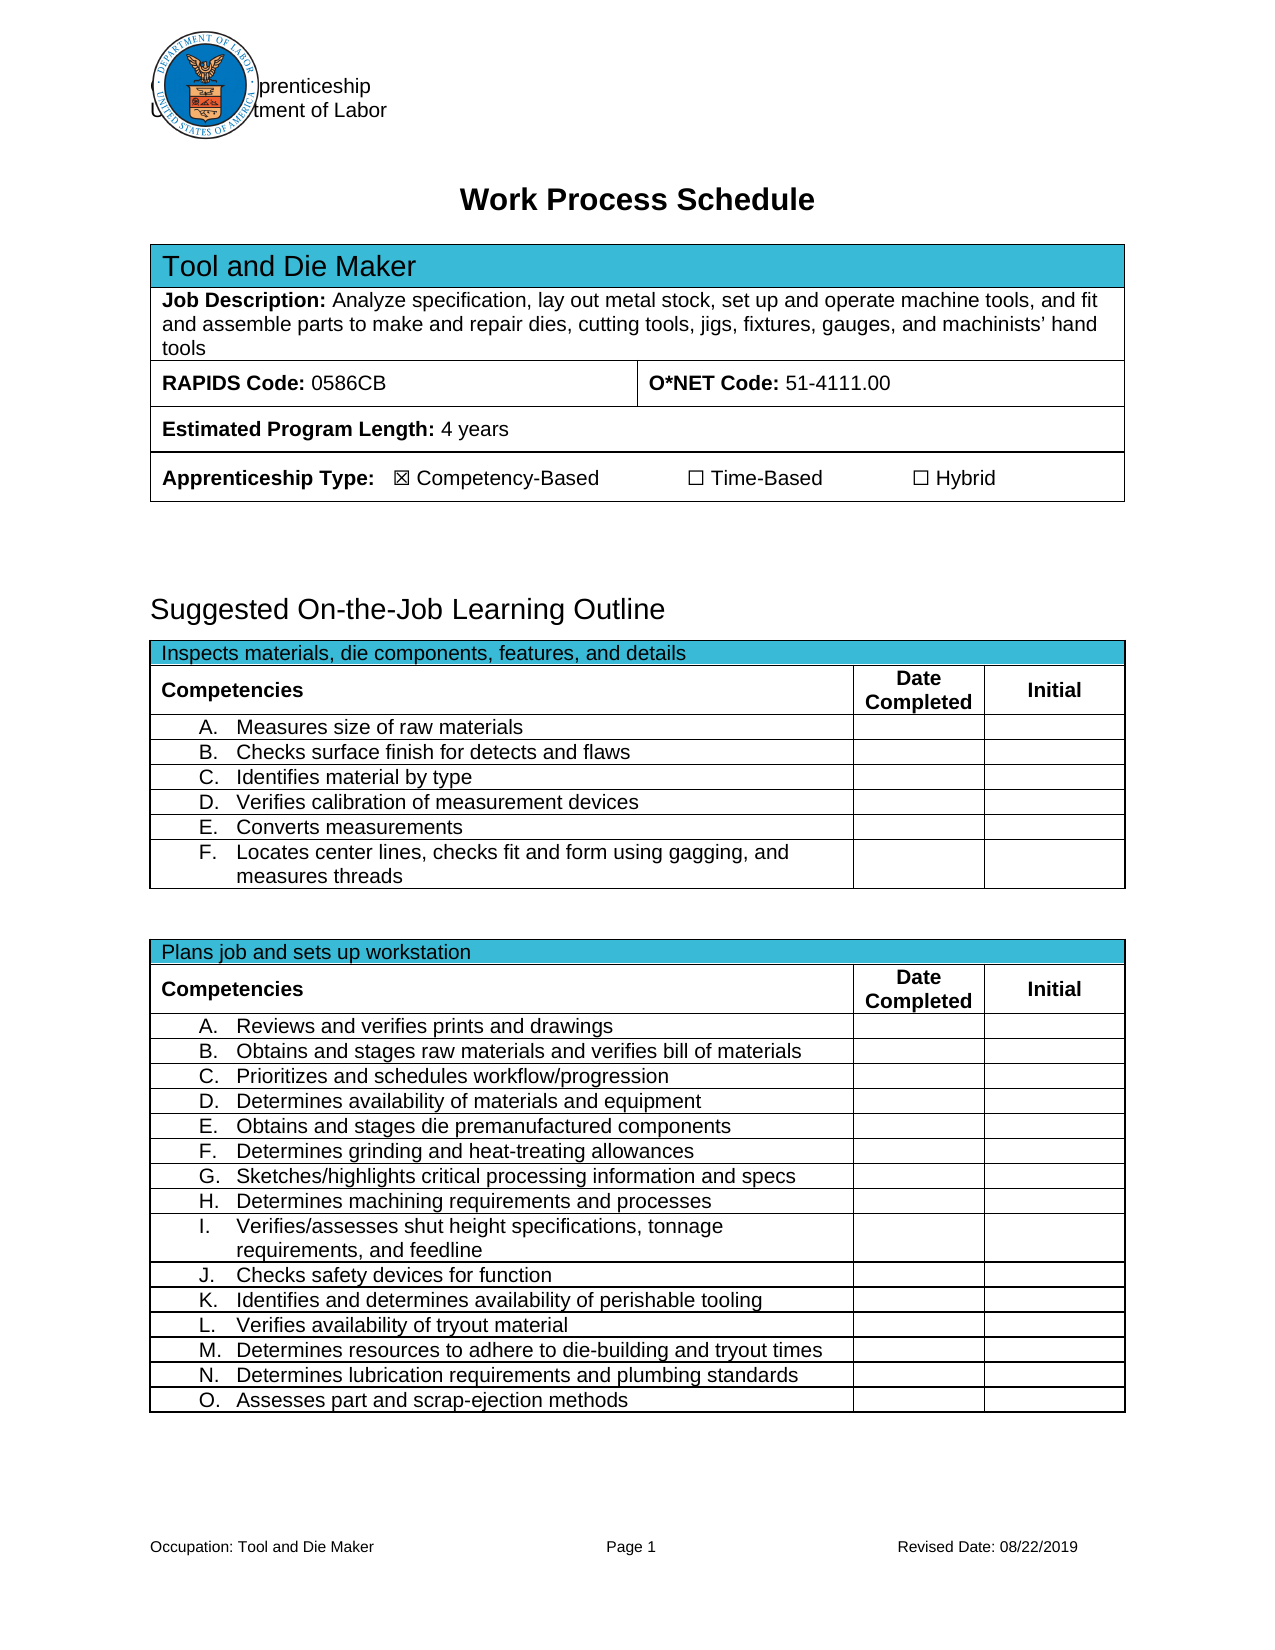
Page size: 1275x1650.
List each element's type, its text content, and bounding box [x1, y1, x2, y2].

table_cell Initial [985, 965, 1124, 1012]
table_cell [985, 1189, 1124, 1212]
table_cell [985, 840, 1124, 887]
table_cell Competencies [151, 965, 853, 1012]
table_cell Obtains and stages raw materials and verifies bill of materials [151, 1039, 853, 1062]
table_cell [985, 1263, 1124, 1286]
table_cell Identifies and determines availability of perishable tooling [151, 1288, 853, 1311]
table_cell Date Completed [854, 666, 984, 713]
table_cell [985, 790, 1124, 813]
text Suggested On-the-Job Learning Outline [150, 589, 1125, 627]
table_cell [854, 1164, 984, 1187]
table_cell [854, 1039, 984, 1062]
table_cell [854, 1363, 984, 1386]
table_cell Checks safety devices for function [151, 1263, 853, 1286]
subtitle Work Process Schedule [150, 150, 1125, 225]
table_cell [854, 815, 984, 838]
table_cell Converts measurements [151, 815, 853, 838]
table_cell Identifies material by type [151, 765, 853, 788]
table_cell Reviews and verifies prints and drawings [151, 1014, 853, 1037]
table_cell [854, 840, 984, 887]
table_cell Job Description: Analyze specification, lay out metal stock, set up and operate machine tools, and fit and assemble parts to make and repair dies, cutting tools, jigs, fixtures, gauges, and machinists’ hand tools [151, 288, 1124, 360]
table_cell Verifies calibration of measurement devices [151, 790, 853, 813]
table_cell Determines lubrication requirements and plumbing standards [151, 1363, 853, 1386]
table_cell [985, 1164, 1124, 1187]
table_cell [854, 715, 984, 738]
table_cell [854, 1189, 984, 1212]
table_cell RAPIDS Code: 0586CB [151, 361, 637, 406]
picture [150, 30, 261, 141]
table_cell [854, 1064, 984, 1087]
table_cell [854, 790, 984, 813]
table_cell [854, 1388, 984, 1411]
table_cell [985, 815, 1124, 838]
table_cell [985, 1338, 1124, 1361]
table_cell [854, 1313, 984, 1336]
table_cell [854, 1014, 984, 1037]
table_cell [985, 740, 1124, 763]
table_cell [854, 1214, 984, 1261]
table_cell Locates center lines, checks fit and form using gagging, and measures threads [151, 840, 853, 887]
table_cell Obtains and stages die premanufactured components [151, 1114, 853, 1137]
table_cell Determines grinding and heat-treating allowances [151, 1139, 853, 1162]
table_cell Prioritizes and schedules workflow/progression [151, 1064, 853, 1087]
table_cell Verifies availability of tryout material [151, 1313, 853, 1336]
table_cell Determines availability of materials and equipment [151, 1089, 853, 1112]
table_cell O*NET Code: 51-4111.00 [638, 361, 1124, 406]
table_cell Sketches/highlights critical processing information and specs [151, 1164, 853, 1187]
table_cell [985, 765, 1124, 788]
table_cell Measures size of raw materials [151, 715, 853, 738]
table_header Plans job and sets up workstation [151, 940, 1124, 963]
table_cell Competencies [151, 666, 853, 713]
table_cell [985, 715, 1124, 738]
table_cell [985, 1214, 1124, 1261]
table_cell Assesses part and scrap-ejection methods [151, 1388, 853, 1411]
table_cell Apprenticeship Type: Competency-Based Time-Based Hybrid [151, 453, 1124, 501]
table_header Tool and Die Maker [151, 245, 1124, 287]
table_cell [985, 1064, 1124, 1087]
table_cell [985, 1313, 1124, 1336]
table_cell Date Completed [854, 965, 984, 1012]
table_cell [985, 1039, 1124, 1062]
table_cell [854, 740, 984, 763]
table_cell [854, 1338, 984, 1361]
table_cell [854, 1139, 984, 1162]
table_cell Determines machining requirements and processes [151, 1189, 853, 1212]
table_cell Checks surface finish for detects and flaws [151, 740, 853, 763]
table_cell [985, 1388, 1124, 1411]
table_cell [985, 1139, 1124, 1162]
table_cell [985, 1363, 1124, 1386]
table_cell [985, 1114, 1124, 1137]
table_cell Verifies/assesses shut height specifications, tonnage requirements, and feedline [151, 1214, 853, 1261]
table_cell [854, 1288, 984, 1311]
table_cell [854, 1089, 984, 1112]
table_cell Determines resources to adhere to die-building and tryout times [151, 1338, 853, 1361]
table_cell [854, 1114, 984, 1137]
table_cell [985, 1014, 1124, 1037]
table_cell [854, 765, 984, 788]
table_cell [985, 1089, 1124, 1112]
table_header Inspects materials, die components, features, and details [151, 641, 1124, 664]
table_cell Estimated Program Length: 4 years [151, 407, 1124, 451]
table_cell Initial [985, 666, 1124, 713]
table_cell [985, 1288, 1124, 1311]
table_cell [854, 1263, 984, 1286]
